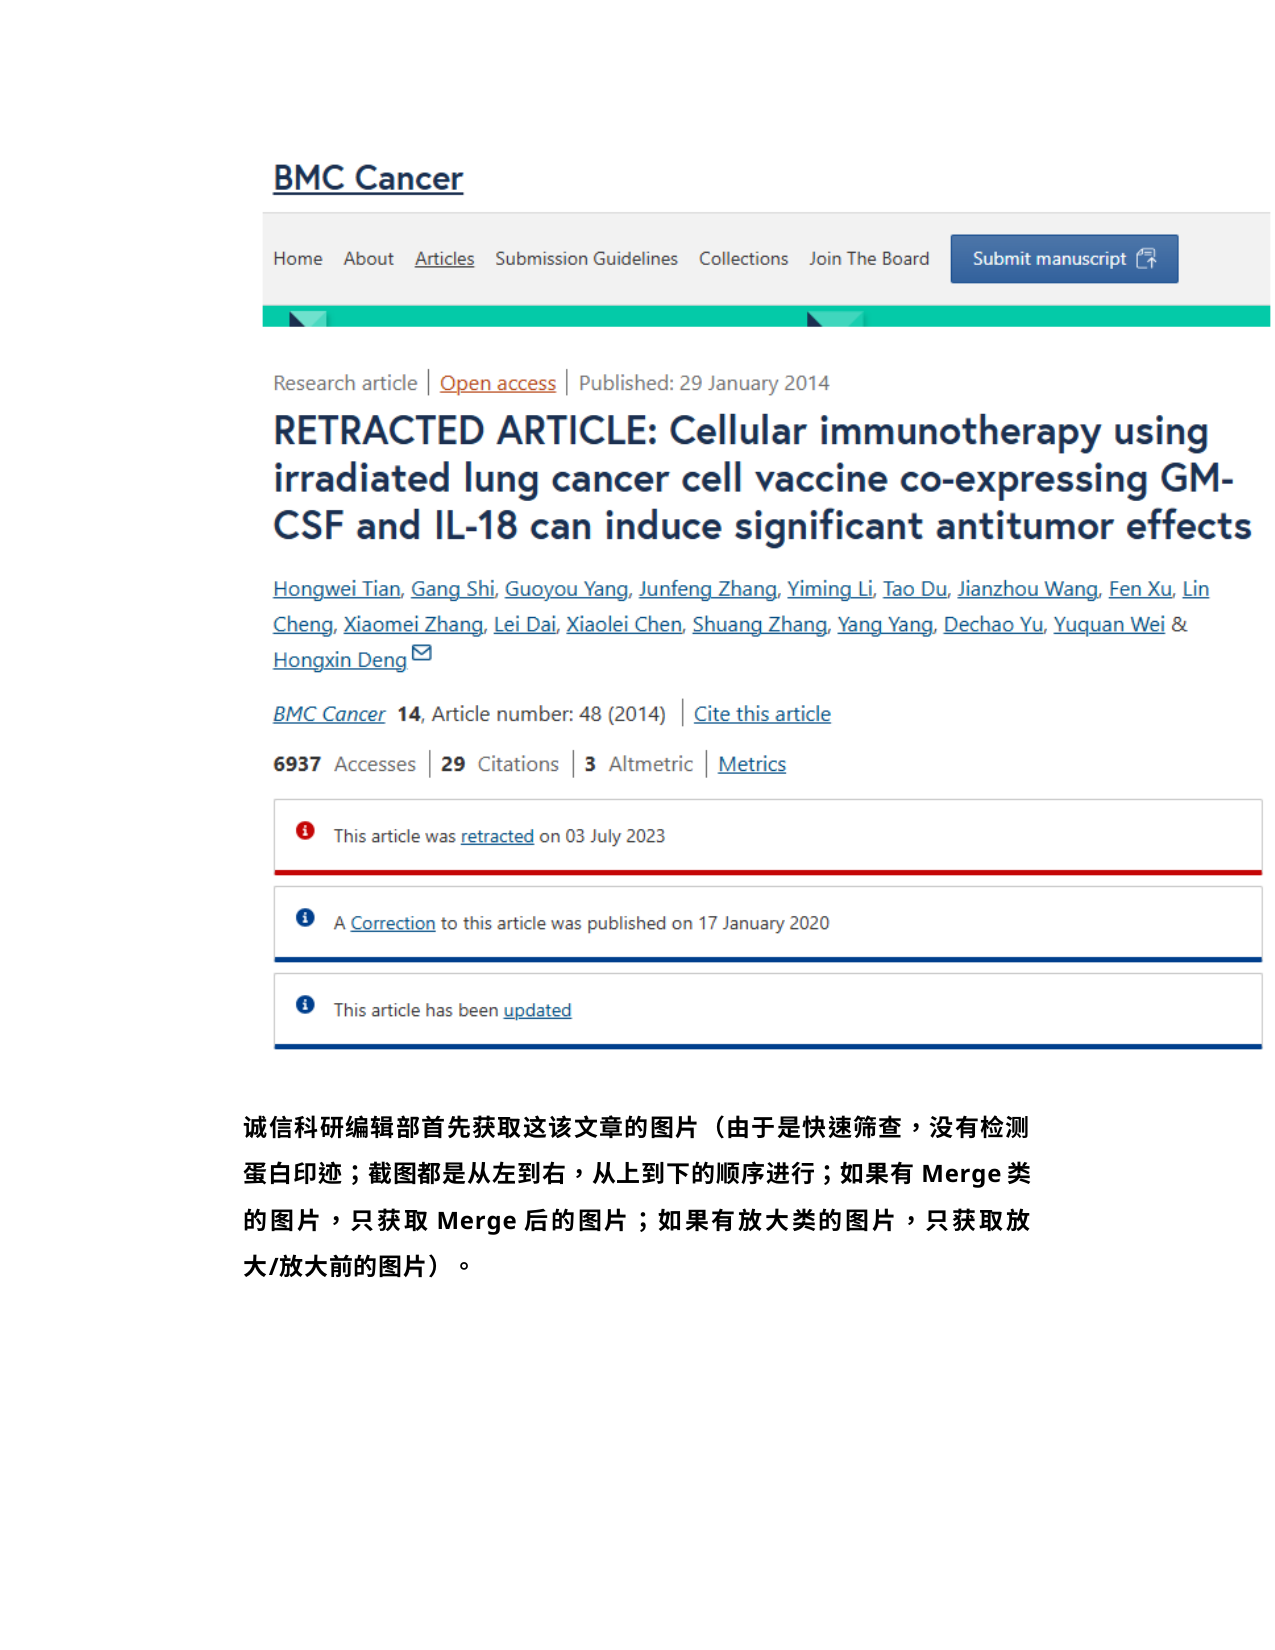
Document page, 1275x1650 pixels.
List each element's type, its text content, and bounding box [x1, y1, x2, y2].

picture [262, 150, 1271, 1060]
text 诚信科研编辑部首先获取这该文章的图片（由于是快速筛查，没有检测蛋白印迹；截图都是从左到右，从上到下的顺序进行；如果有Merge类的图片，只获取Merge后的图片；如果有放大类的图片，只获取放大/放大前的图片）。 [244, 1097, 1031, 1282]
